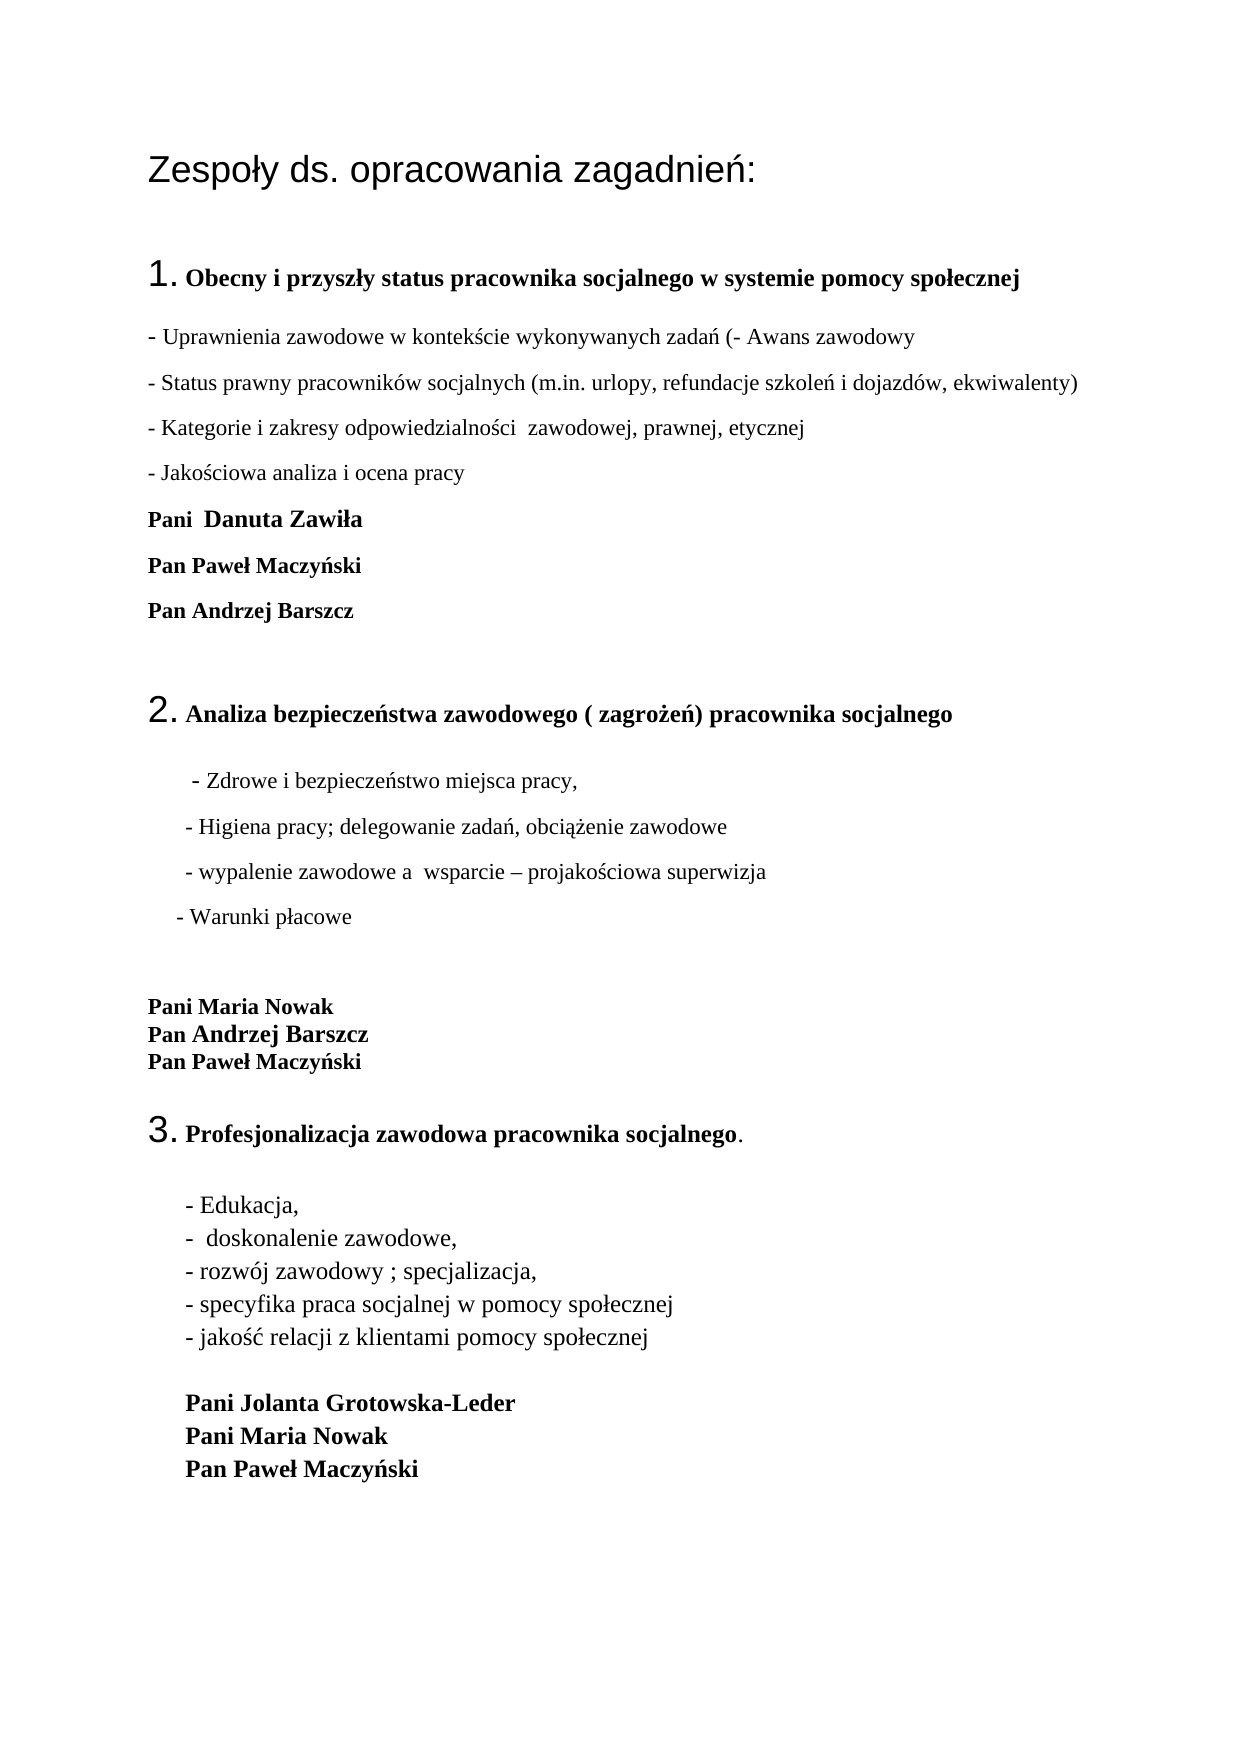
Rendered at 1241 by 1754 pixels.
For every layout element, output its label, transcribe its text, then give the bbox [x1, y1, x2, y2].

list - doskonalenie zawodowe, [185, 1223, 1093, 1252]
text - Kategorie i zakresy odpowiedzialności zawodowej, prawnej, etycznej [148, 414, 1093, 441]
text Pani Danuta Zawiła [148, 504, 1093, 533]
text Pan Paweł Maczyński [148, 1048, 1093, 1075]
text - Jakościowa analiza i ocena pracy [148, 459, 1093, 486]
list - jakość relacji z klientami pomocy społecznej [185, 1322, 1093, 1351]
text - wypalenie zawodowe a wsparcie – projakościowa superwizja [185, 858, 1093, 884]
text - Status prawny pracowników socjalnych (m.in. urlopy, refundacje szkoleń i dojazdów, ekwiwalenty) [148, 369, 1093, 396]
list Profesjonalizacja zawodowa pracownika socjalnego. [148, 1108, 1093, 1151]
list Pan Paweł Maczyński [185, 1454, 1093, 1483]
list Pani Maria Nowak [185, 1421, 1093, 1450]
list - Zdrowe i bezpieczeństwo miejsca pracy, [185, 765, 1093, 794]
list - specyfika praca socjalnej w pomocy społecznej [185, 1289, 1093, 1318]
text Pan Andrzej Barszcz [148, 597, 1093, 624]
text - Higiena pracy; delegowanie zadań, obciążenie zawodowe [185, 813, 1093, 839]
list Obecny i przyszły status pracownika socjalnego w systemie pomocy społecznej [148, 251, 1093, 294]
text - Warunki płacowe [148, 903, 1093, 929]
text Pan Andrzej Barszcz [148, 1019, 1093, 1048]
text Pani Maria Nowak [148, 993, 1093, 1019]
text - Uprawnienia zawodowe w kontekście wykonywanych zadań (- Awans zawodowy [148, 321, 1093, 350]
text Pan Paweł Maczyński [148, 552, 1093, 578]
text Zespoły ds. opracowania zagadnień: [148, 148, 1093, 191]
list - rozwój zawodowy ; specjalizacja, [185, 1256, 1093, 1285]
list Pani Jolanta Grotowska-Leder [185, 1388, 1093, 1417]
list - Edukacja, [185, 1190, 1093, 1219]
list Analiza bezpieczeństwa zawodowego ( zagrożeń) pracownika socjalnego [148, 687, 1093, 731]
